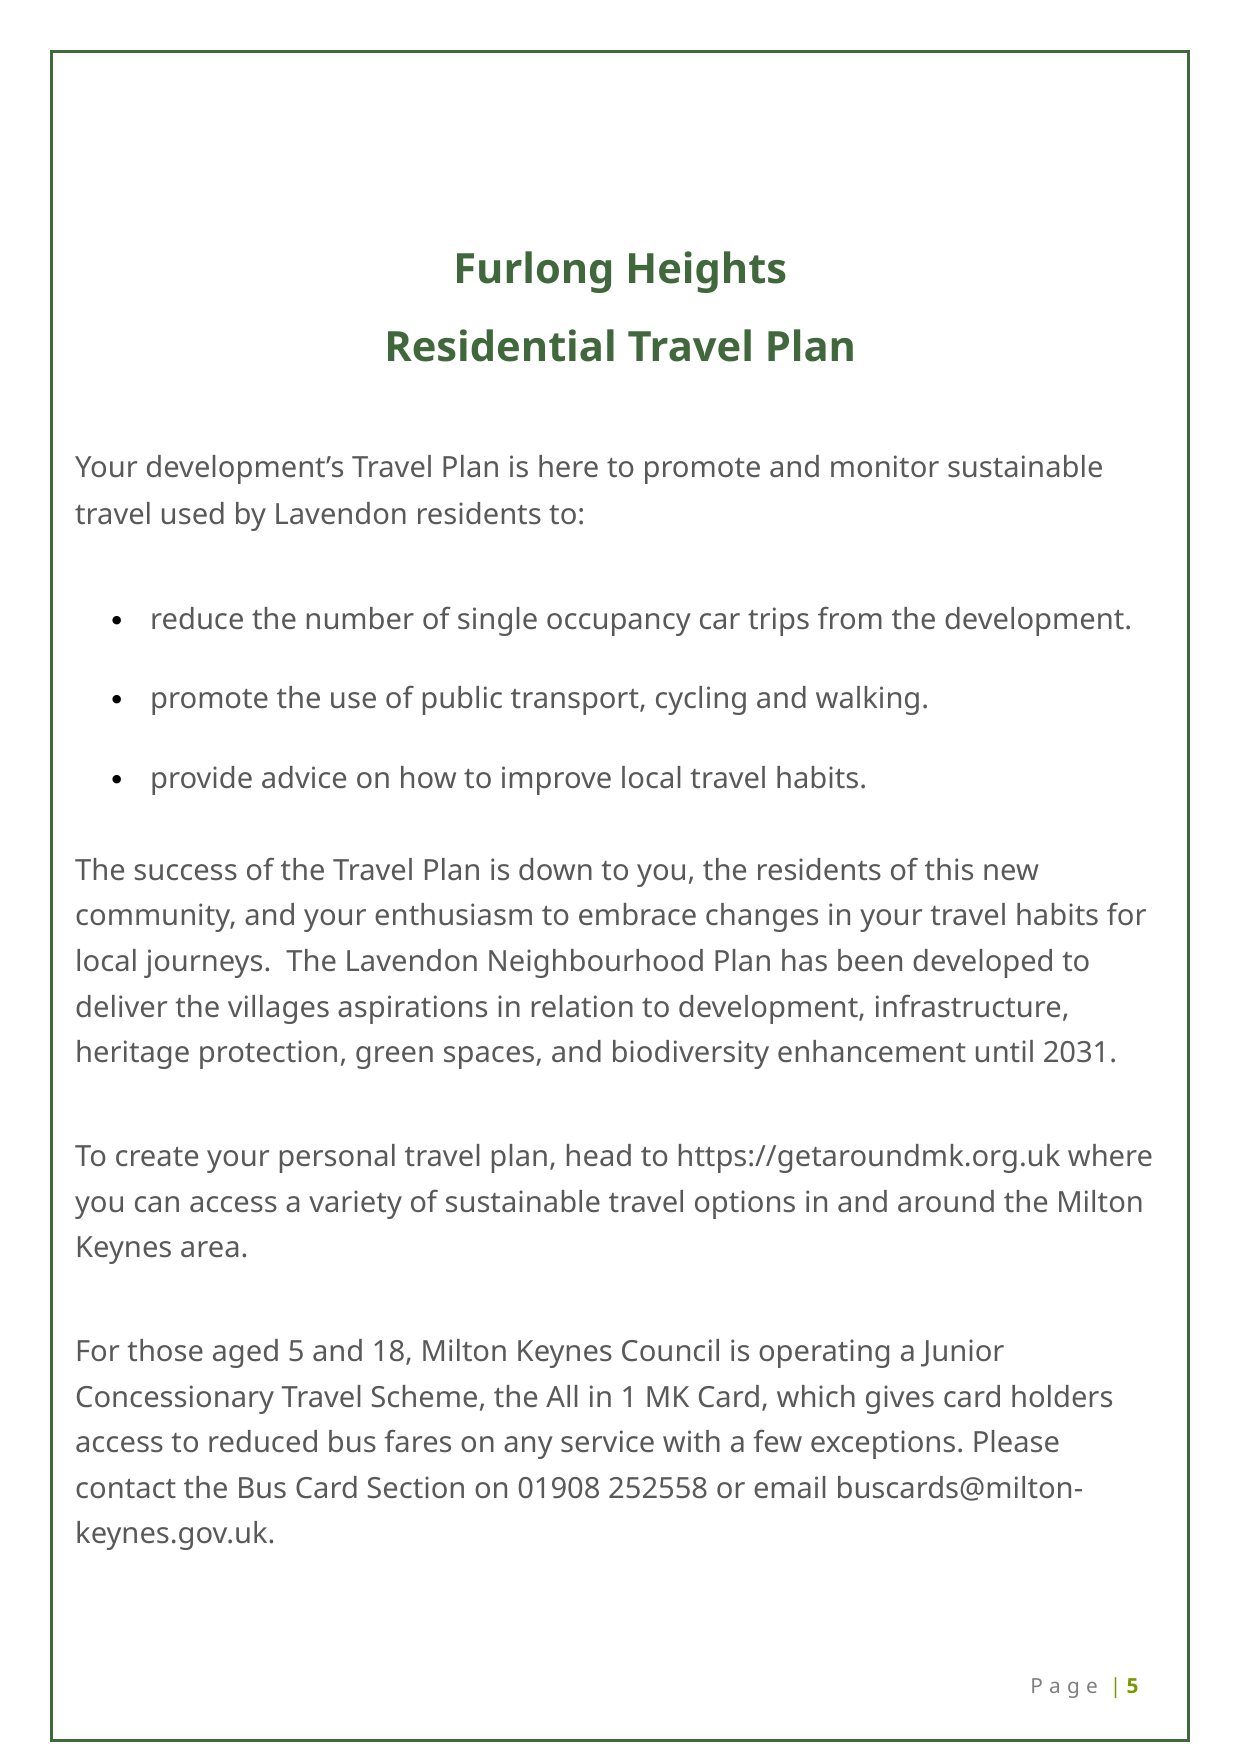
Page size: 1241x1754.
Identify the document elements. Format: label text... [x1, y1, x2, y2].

text Your development’s Travel Plan is here to promote and monitor sustainable travel used by Lavendon residents to: [75, 447, 1165, 533]
text The success of the Travel Plan is down to you, the residents of this new community, and your enthusiasm to embrace changes in your travel habits for local journeys. The Lavendon Neighbourhood Plan has been developed to deliver the villages aspirations in relation to development, infrastructure, heritage protection, green spaces, and biodiversity enhancement until 2031. [75, 849, 1165, 1071]
list reduce the number of single occupancy car trips from the development. [112, 598, 1165, 638]
list provide advice on how to improve local travel habits. [112, 757, 1165, 797]
list promote the use of public transport, cycling and walking. [112, 678, 1165, 717]
text Furlong Heights [75, 239, 1165, 296]
text To create your personal travel plan, head to https://getaroundmk.org.uk where you can access a variety of sustainable travel options in and around the Milton Keynes area. [75, 1135, 1165, 1266]
text For those aged 5 and 18, Milton Keynes Council is operating a Junior Concessionary Travel Scheme, the All in 1 MK Card, which gives card holders access to reduced bus fares on any service with a few exceptions. Please contact the Bus Card Section on 01908 252558 or email buscards@milton-keynes.gov.uk. [75, 1330, 1165, 1552]
text Residential Travel Plan [75, 316, 1165, 373]
